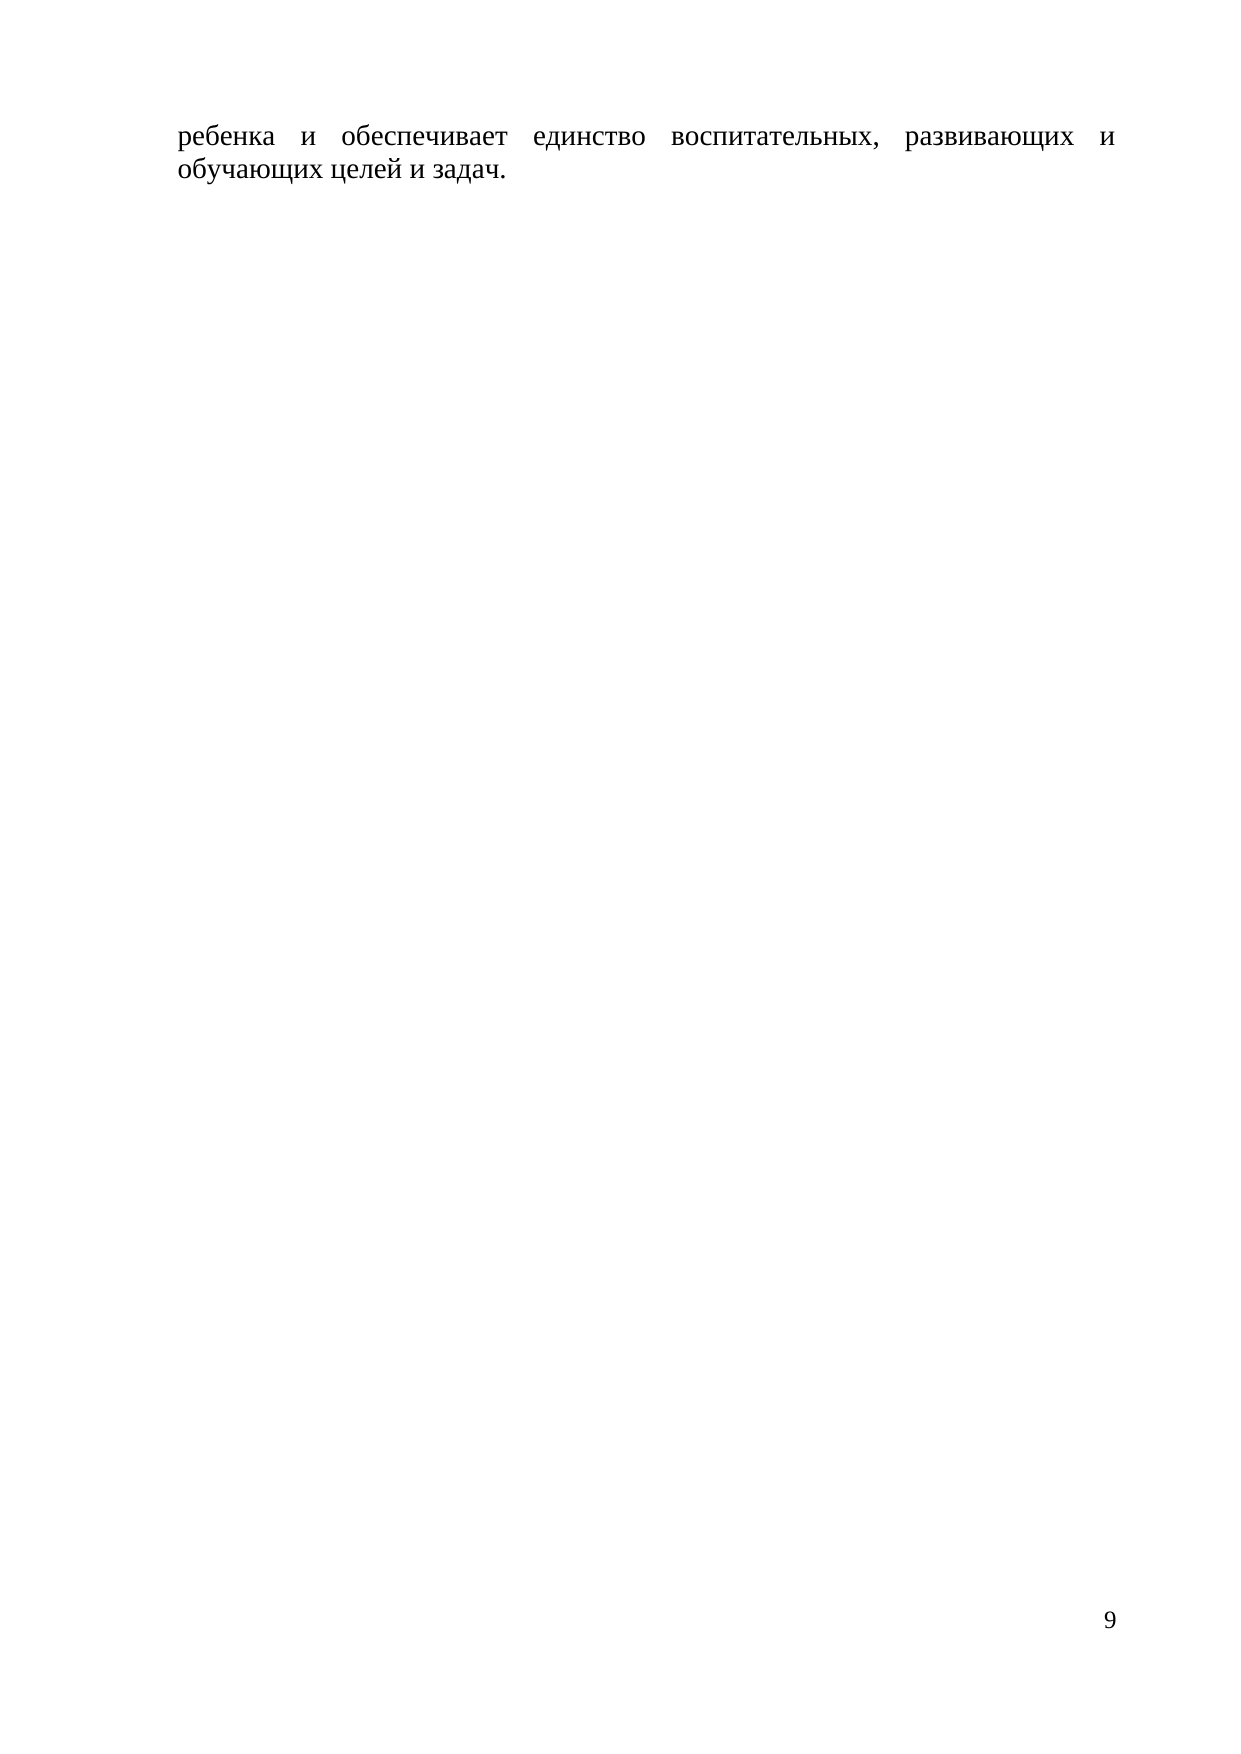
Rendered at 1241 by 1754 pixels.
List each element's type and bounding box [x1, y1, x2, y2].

text [177, 118, 1116, 185]
